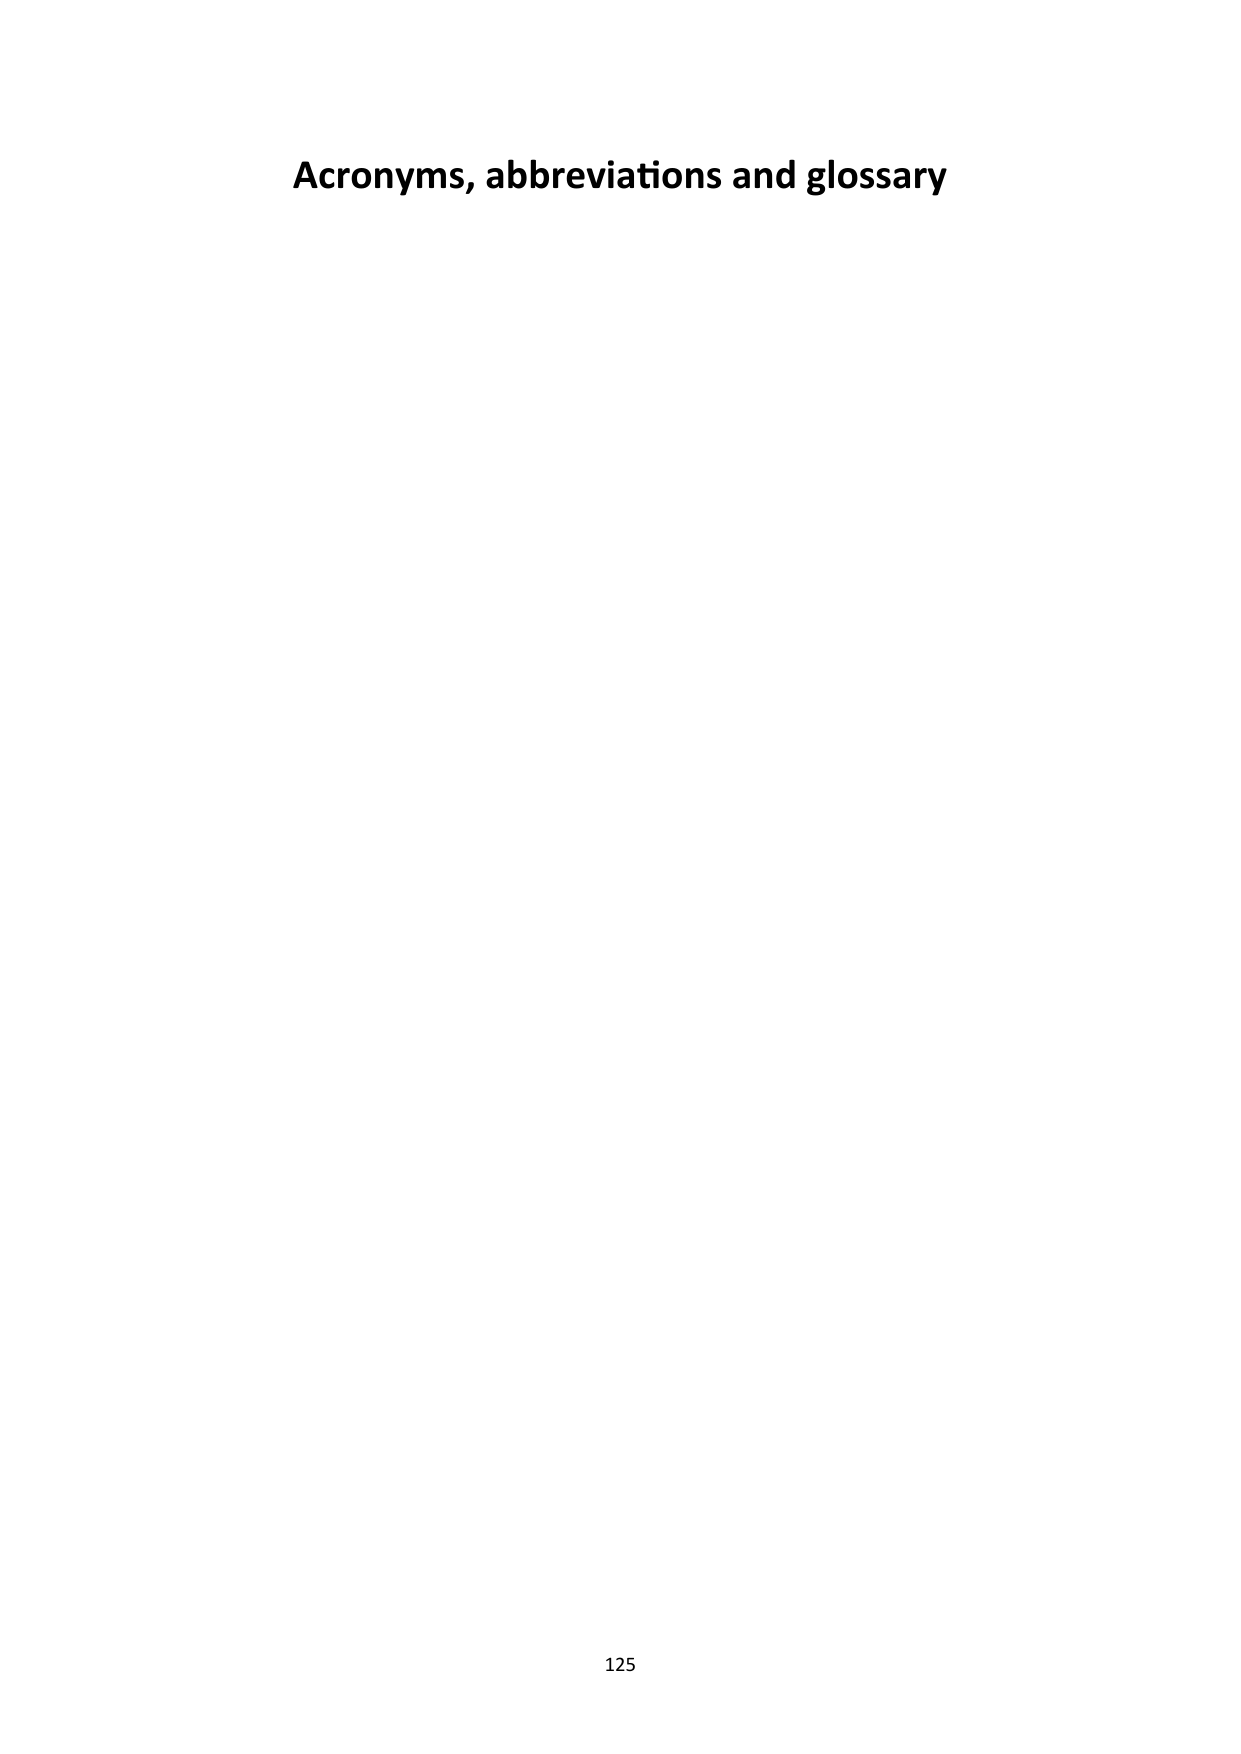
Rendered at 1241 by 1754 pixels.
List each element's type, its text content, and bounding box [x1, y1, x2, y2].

title Acronyms, abbreviations and glossary [148, 148, 1092, 198]
